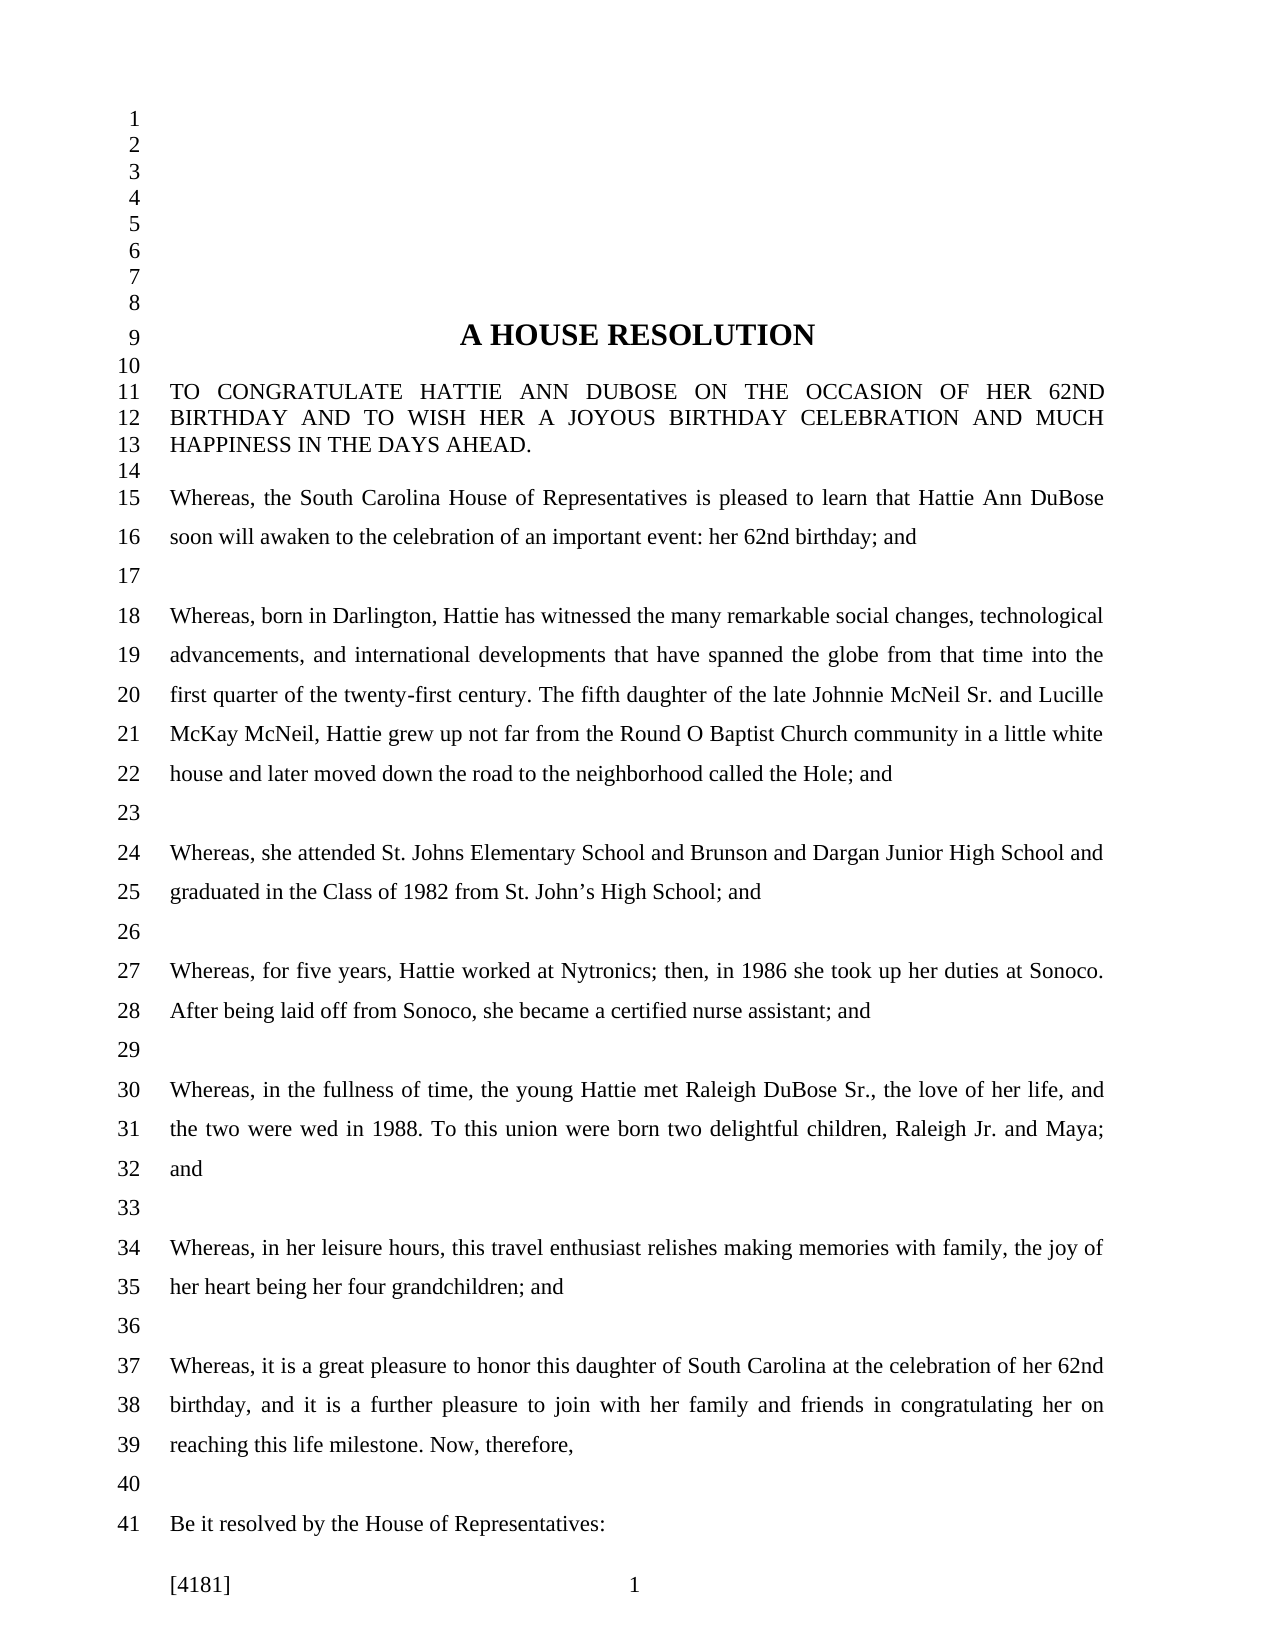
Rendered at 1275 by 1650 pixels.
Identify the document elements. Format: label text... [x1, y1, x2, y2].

text Whereas, for five years, Hattie worked at Nytronics; then, in 1986 she took up her duties at Sonoco. After being laid off from Sonoco, she became a certified nurse assistant; and [169, 957, 1106, 1023]
text Be it resolved by the : [169, 1510, 1106, 1536]
text Whereas, in the fullness of time, the young Hattie met Raleigh DuBose Sr., the love of her life, and the two were wed in 1988. To this union were born two delightful children, Raleigh Jr. and Maya; and [169, 1076, 1106, 1181]
text Whereas, it is a great pleasure to honor this daughter of South Carolina at the celebration of her 62nd birthday, and it is a further pleasure to join with her family and friends in congratulating her on reaching this life milestone. Now, therefore, [169, 1352, 1106, 1457]
text A RESOLUTION [169, 316, 1106, 352]
text Whereas, in her leisure hours, this travel enthusiast relishes making memories with family, the joy of her heart being her four grandchildren; and [169, 1234, 1106, 1299]
text Whereas, the South Carolina House of Representatives is pleased to learn that Hattie Ann DuBose soon will awaken to the celebration of an important event: her 62nd birthday; and [169, 483, 1106, 549]
text Whereas, she attended St. Johns Elementary School and Brunson and Dargan Junior High School and graduated in the Class of 1982 from St. John’s High School; and [169, 839, 1106, 905]
text Whereas, born in Darlington, Hattie has witnessed the many remarkable social changes, technological advancements, and international developments that have spanned the globe from that time into the first quarter of the twenty‑first century. The fifth daughter of the late Johnnie McNeil Sr. and Lucille McKay McNeil, Hattie grew up not far from the Round O Baptist Church community in a little white house and later moved down the road to the neighborhood called the Hole; and [169, 602, 1106, 786]
